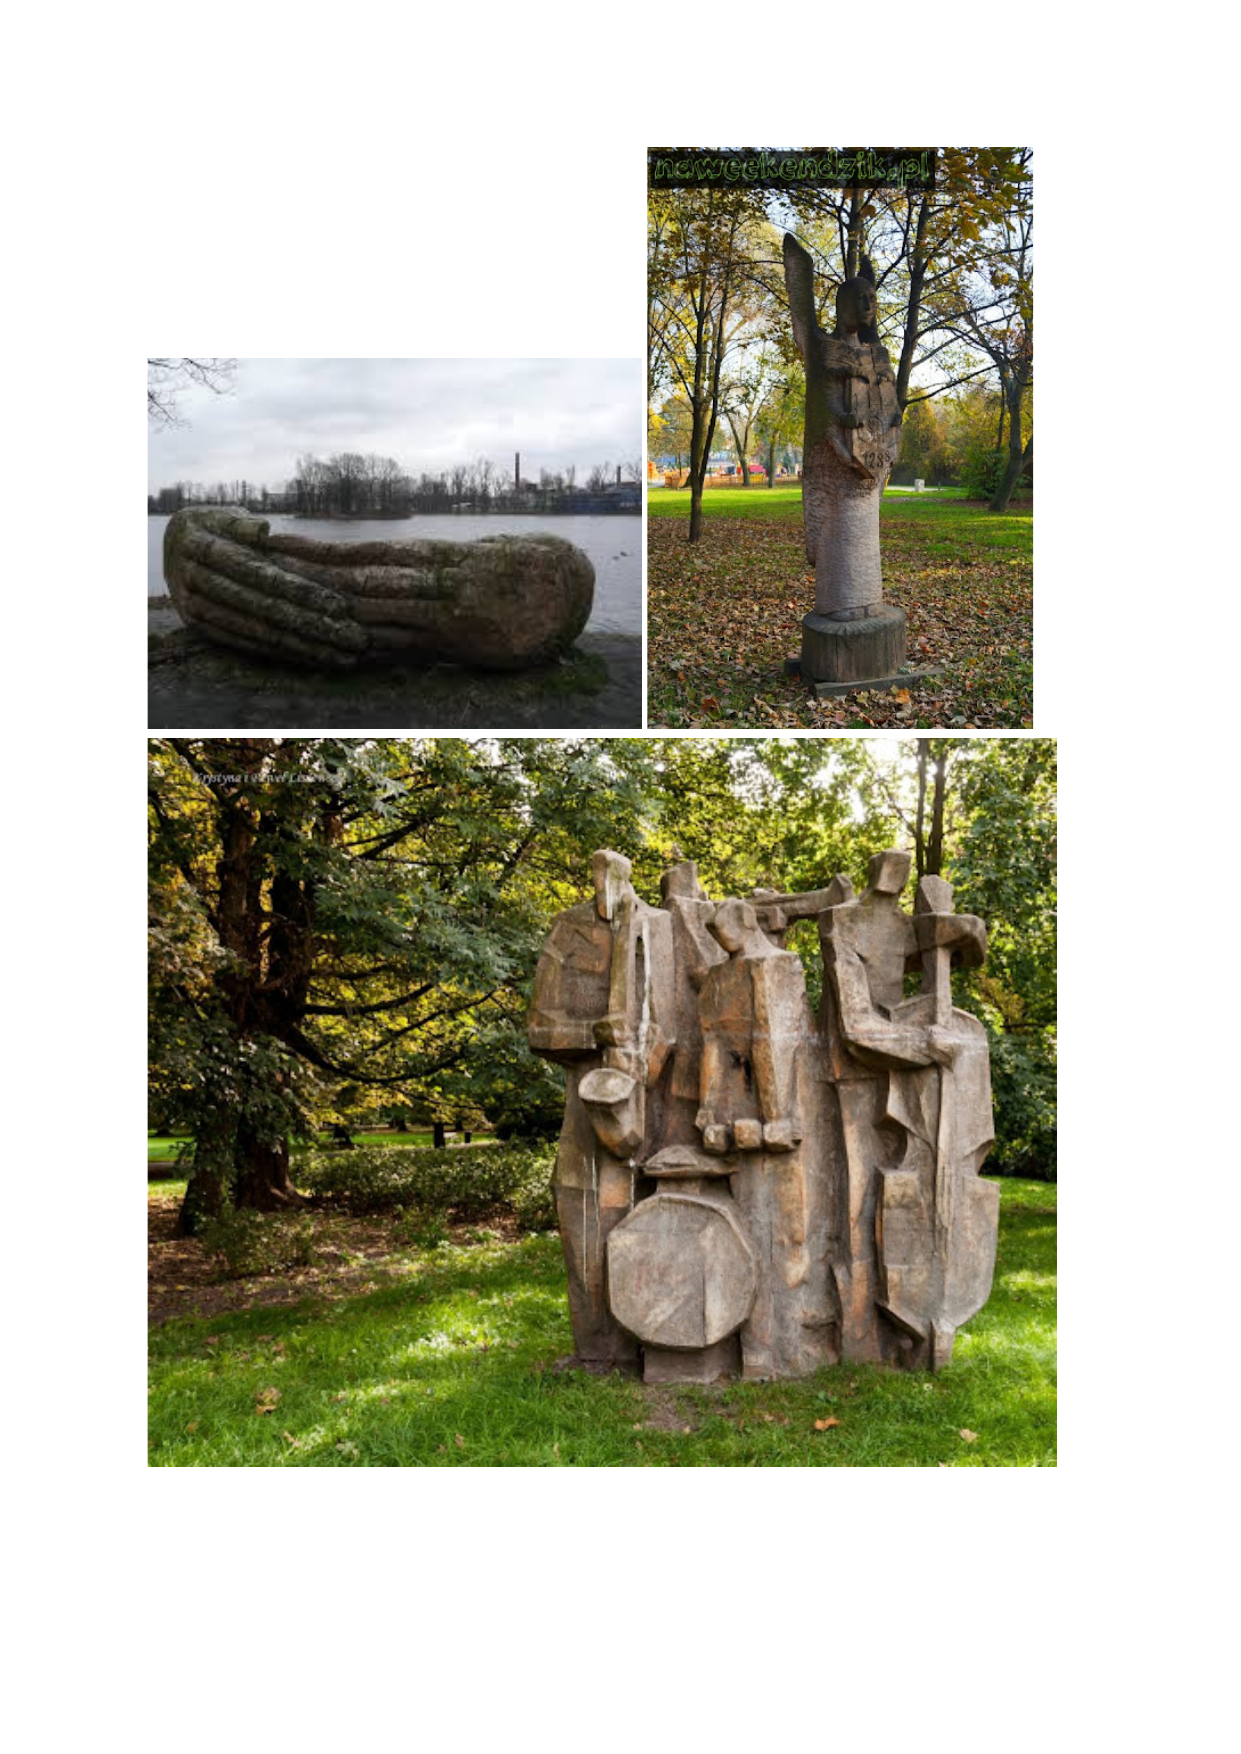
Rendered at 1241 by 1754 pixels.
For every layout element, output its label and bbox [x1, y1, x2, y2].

picture [147, 358, 642, 729]
picture [147, 738, 1057, 1467]
picture [647, 147, 1034, 729]
